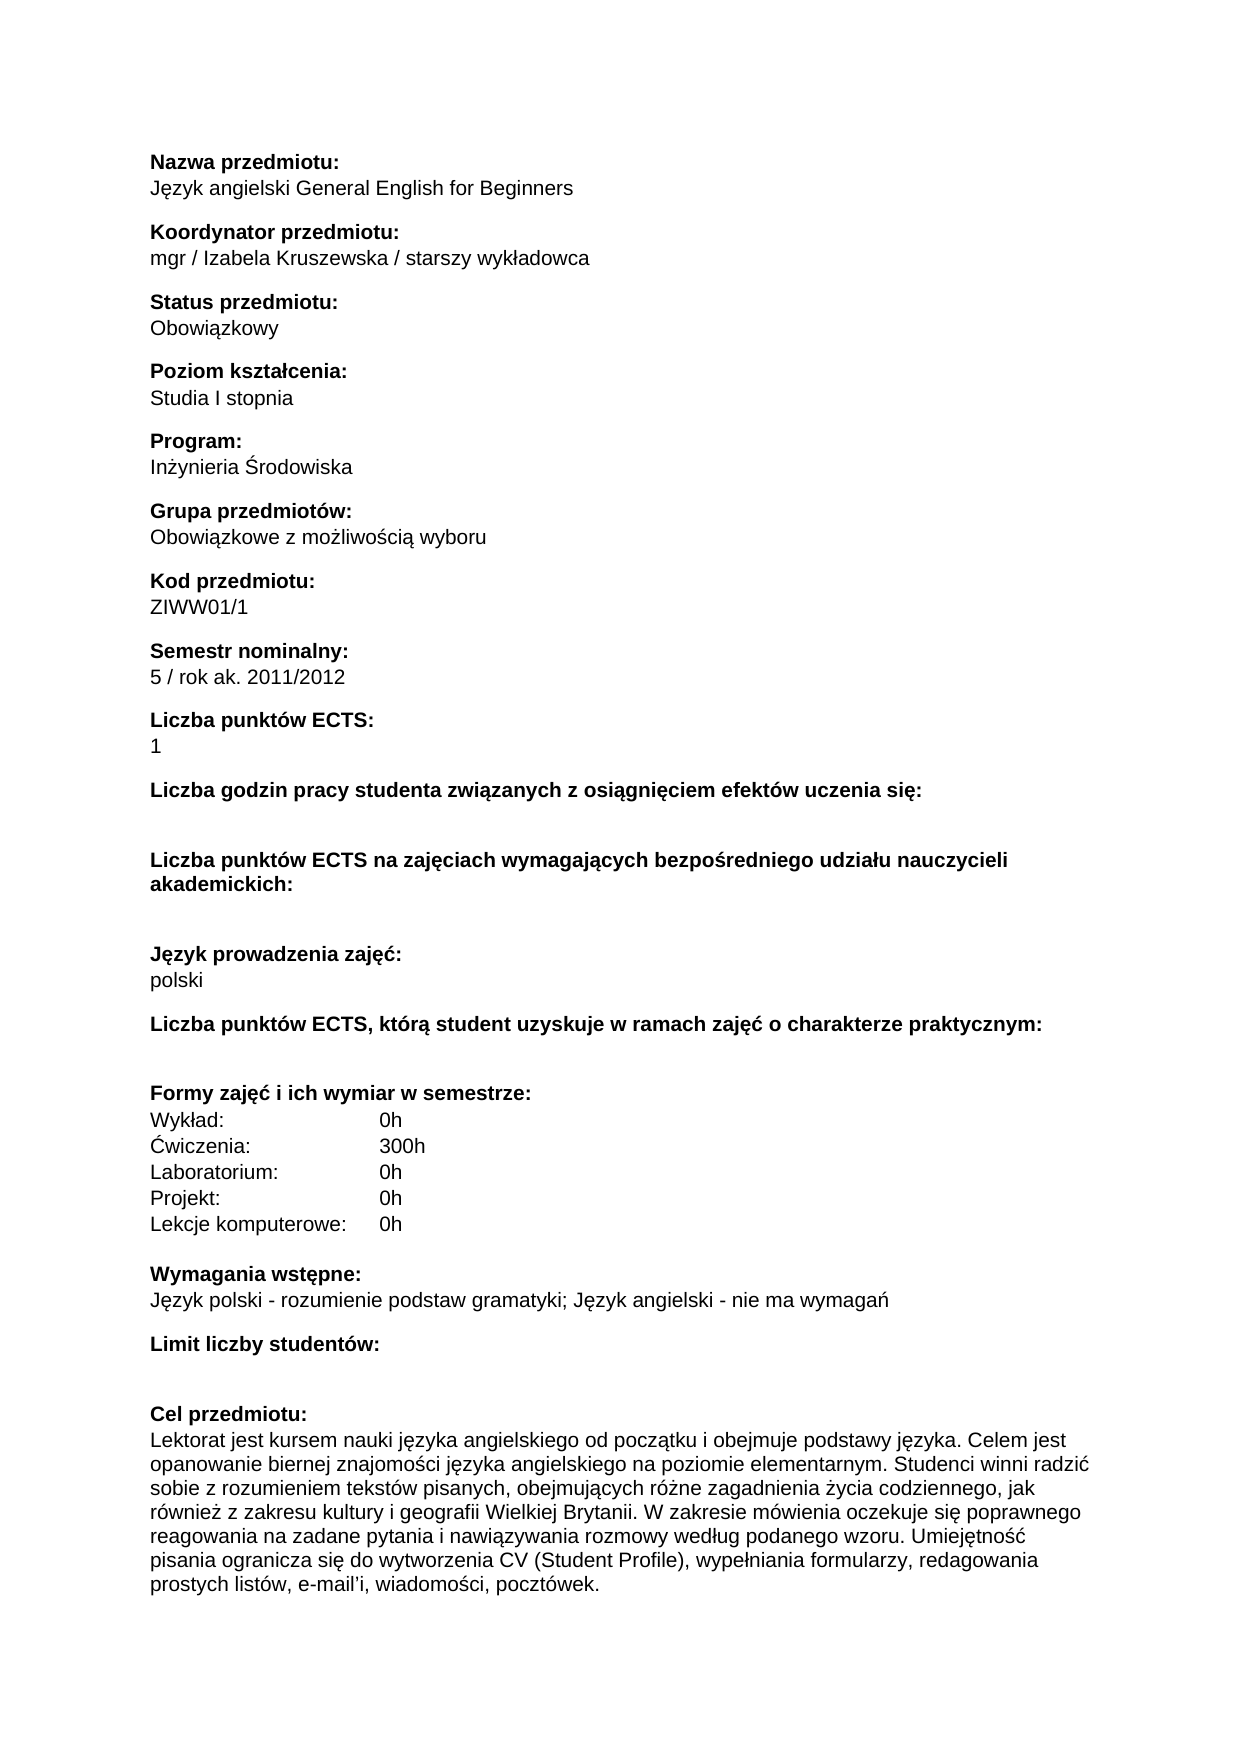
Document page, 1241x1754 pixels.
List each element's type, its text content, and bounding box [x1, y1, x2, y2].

table_header Wykład: [140, 1108, 367, 1132]
text polski [150, 968, 1090, 992]
table_header 0h [369, 1108, 597, 1132]
table_cell 0h [369, 1158, 597, 1184]
text Semestr nominalny: [150, 638, 1090, 662]
text Grupa przedmiotów: [150, 499, 1090, 523]
text Obowiązkowy [150, 316, 1090, 339]
table_cell Projekt: [140, 1186, 367, 1210]
text Lektorat jest kursem nauki języka angielskiego od początku i obejmuje podstawy języka. Celem jest opanowanie biernej znajomości języka angielskiego na poziomie elementarnym. Studenci winni radzić sobie z rozumieniem tekstów pisanych, obejmujących różne zagadnienia życia codziennego, jak również z zakresu kultury i geografii Wielkiej Brytanii. W zakresie mówienia oczekuje się poprawnego reagowania na zadane pytania i nawiązywania rozmowy według podanego wzoru. Umiejętność pisania ogranicza się do wytworzenia CV (Student Profile), wypełniania formularzy, redagowania prostych listów, e-mail’i, wiadomości, pocztówek. [150, 1428, 1090, 1595]
text Kod przedmiotu: [150, 569, 1090, 593]
text Inżynieria Środowiska [150, 455, 1090, 479]
table_cell 0h [369, 1184, 597, 1210]
text Język prowadzenia zajęć: [150, 942, 1090, 966]
text 1 [150, 734, 1090, 758]
text Cel przedmiotu: [150, 1402, 1090, 1426]
text Status przedmiotu: [150, 289, 1090, 313]
text Nazwa przedmiotu: [150, 150, 1090, 174]
table_cell Ćwiczenia: [140, 1134, 367, 1158]
text Język polski - rozumienie podstaw gramatyki; Język angielski - nie ma wymagań [150, 1288, 1090, 1312]
text Poziom kształcenia: [150, 359, 1090, 383]
text Liczba punktów ECTS, którą student uzyskuje w ramach zajęć o charakterze praktycznym: [150, 1011, 1090, 1035]
text Studia I stopnia [150, 385, 1090, 409]
text Koordynator przedmiotu: [150, 220, 1090, 244]
text Formy zajęć i ich wymiar w semestrze: [150, 1081, 1090, 1105]
text Język angielski General English for Beginners [150, 176, 1090, 200]
text mgr / Izabela Kruszewska / starszy wykładowca [150, 246, 1090, 270]
table_cell Laboratorium: [140, 1160, 367, 1184]
text Program: [150, 429, 1090, 453]
table_cell 0h [369, 1210, 597, 1236]
text ZIWW01/1 [150, 595, 1090, 619]
table_cell Lekcje komputerowe: [140, 1212, 367, 1236]
text Liczba godzin pracy studenta związanych z osiągnięciem efektów uczenia się: [150, 778, 1090, 802]
text 5 / rok ak. 2011/2012 [150, 664, 1090, 688]
table_cell 300h [369, 1132, 597, 1158]
text Wymagania wstępne: [150, 1262, 1090, 1286]
text Liczba punktów ECTS: [150, 708, 1090, 732]
text Liczba punktów ECTS na zajęciach wymagających bezpośredniego udziału nauczycieli akademickich: [150, 848, 1090, 896]
text Obowiązkowe z możliwością wyboru [150, 525, 1090, 549]
text Limit liczby studentów: [150, 1332, 1090, 1356]
